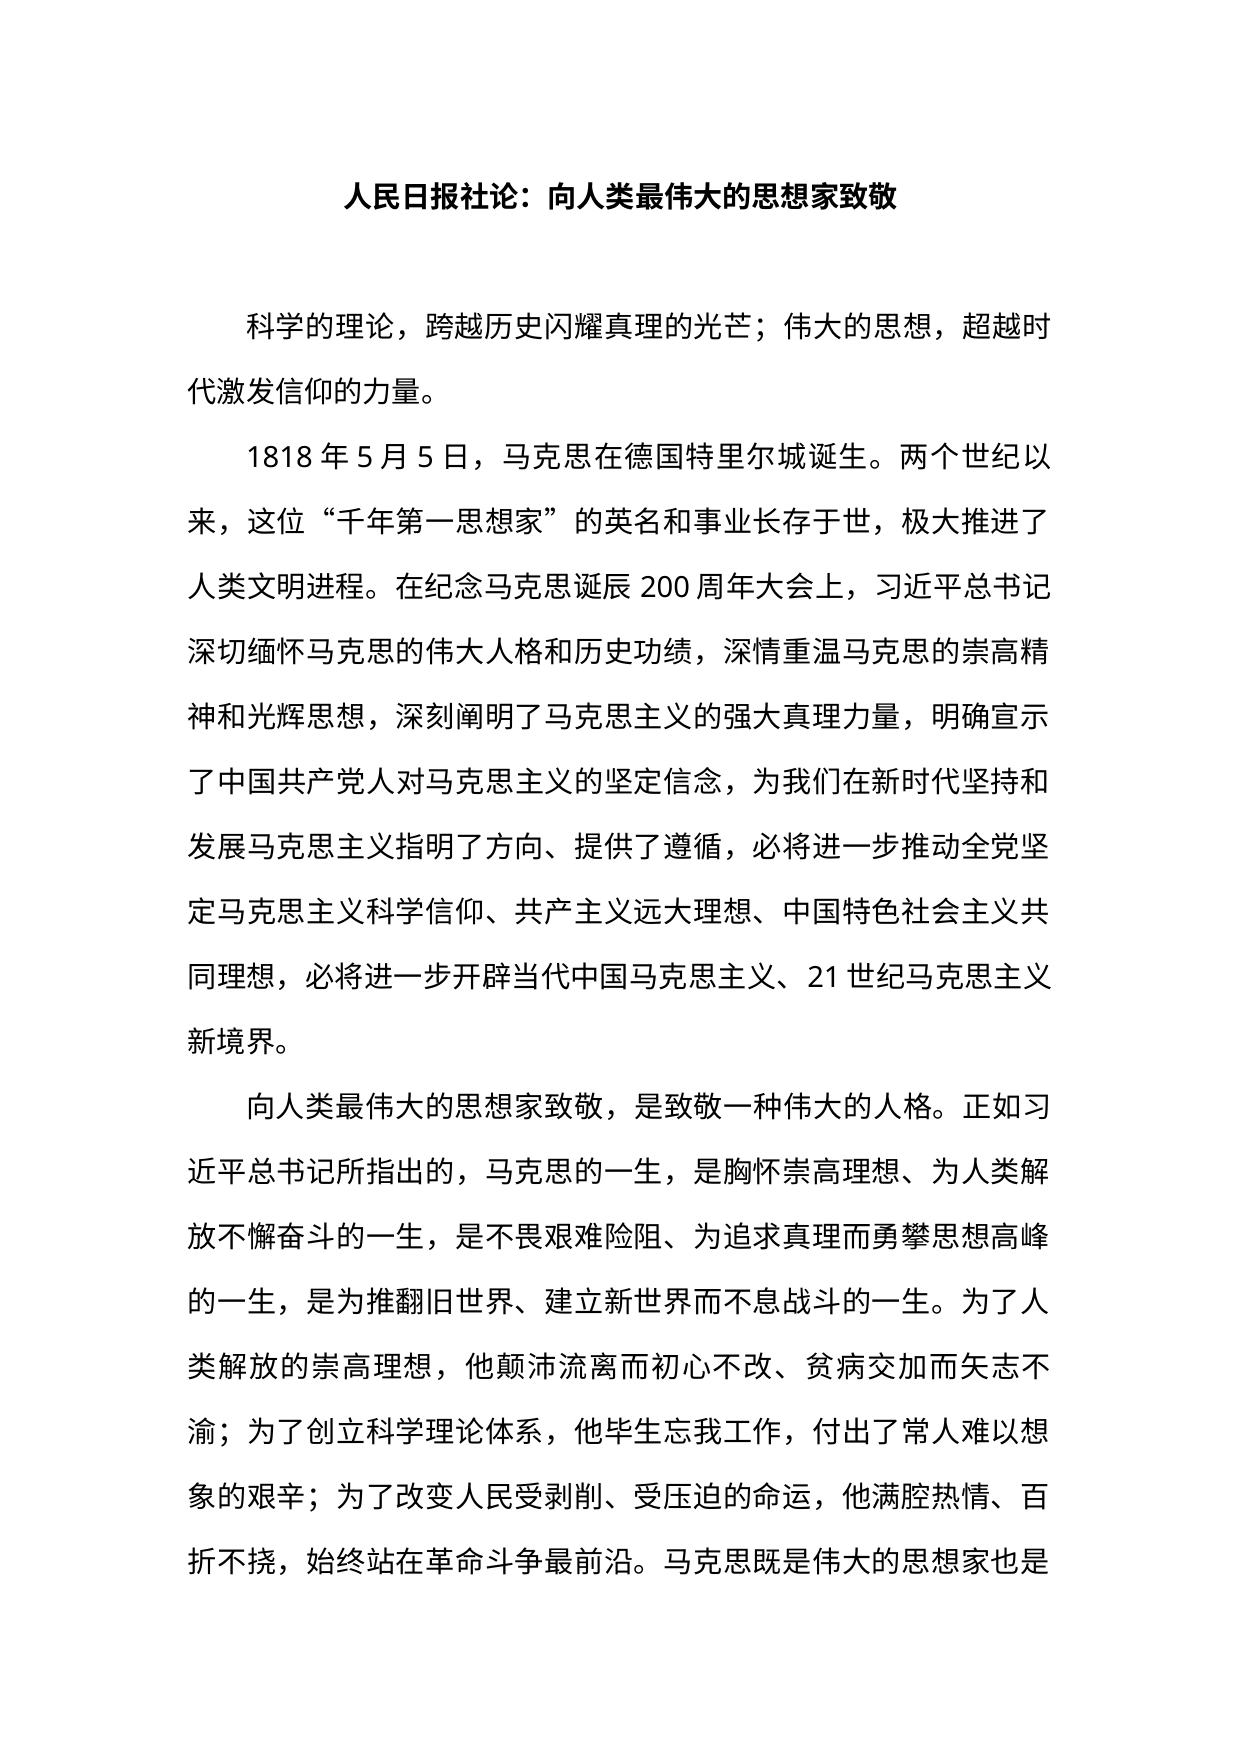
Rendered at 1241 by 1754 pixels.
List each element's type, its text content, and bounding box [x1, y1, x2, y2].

text 1818年5月5日，马克思在德国特里尔城诞生。两个世纪以来，这位“千年第一思想家”的英名和事业长存于世，极大推进了人类文明进程。在纪念马克思诞辰200周年大会上，习近平总书记深切缅怀马克思的伟大人格和历史功绩，深情重温马克思的崇高精神和光辉思想，深刻阐明了马克思主义的强大真理力量，明确宣示了中国共产党人对马克思主义的坚定信念，为我们在新时代坚持和发展马克思主义指明了方向、提供了遵循，必将进一步推动全党坚定马克思主义科学信仰、共产主义远大理想、中国特色社会主义共同理想，必将进一步开辟当代中国马克思主义、21世纪马克思主义新境界。 [187, 422, 1053, 1072]
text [187, 1072, 1053, 1592]
text 科学的理论，跨越历史闪耀真理的光芒；伟大的思想，超越时代激发信仰的力量。 [187, 292, 1053, 422]
text 人民日报社论：向人类最伟大的思想家致敬 [187, 162, 1053, 227]
